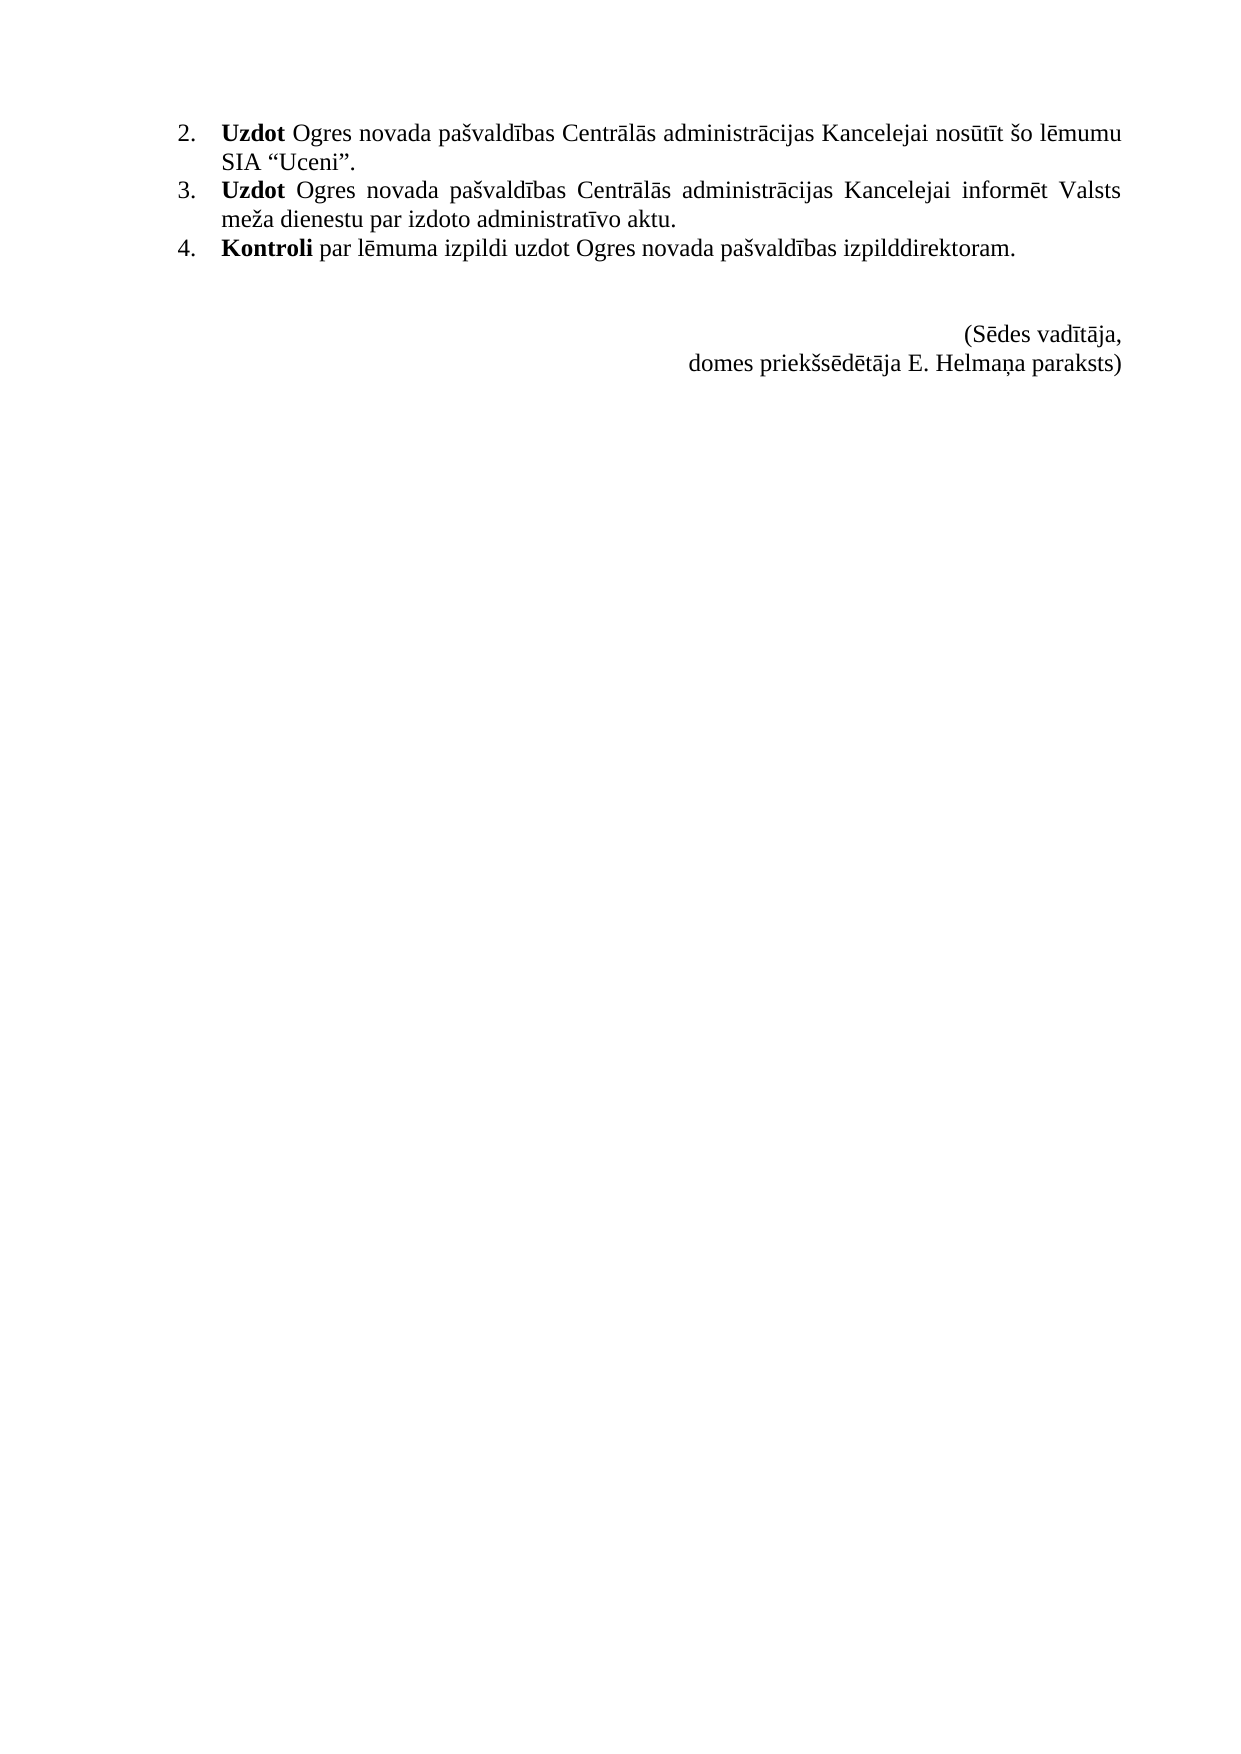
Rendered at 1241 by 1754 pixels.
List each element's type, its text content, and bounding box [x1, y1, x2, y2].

list Kontroli par lēmuma izpildi uzdot Ogres novada pašvaldības izpilddirektoram. [177, 233, 1122, 262]
list Uzdot Ogres novada pašvaldības Centrālās administrācijas Kancelejai informēt Valsts meža dienestu par izdoto administratīvo aktu. [177, 176, 1122, 233]
list Uzdot Ogres novada pašvaldības Centrālās administrācijas Kancelejai nosūtīt šo lēmumu SIA “Uceni”. [177, 118, 1122, 176]
text domes priekšsēdētāja E. Helmaņa paraksts) [177, 348, 1122, 377]
text (Sēdes vadītāja, [177, 319, 1122, 348]
